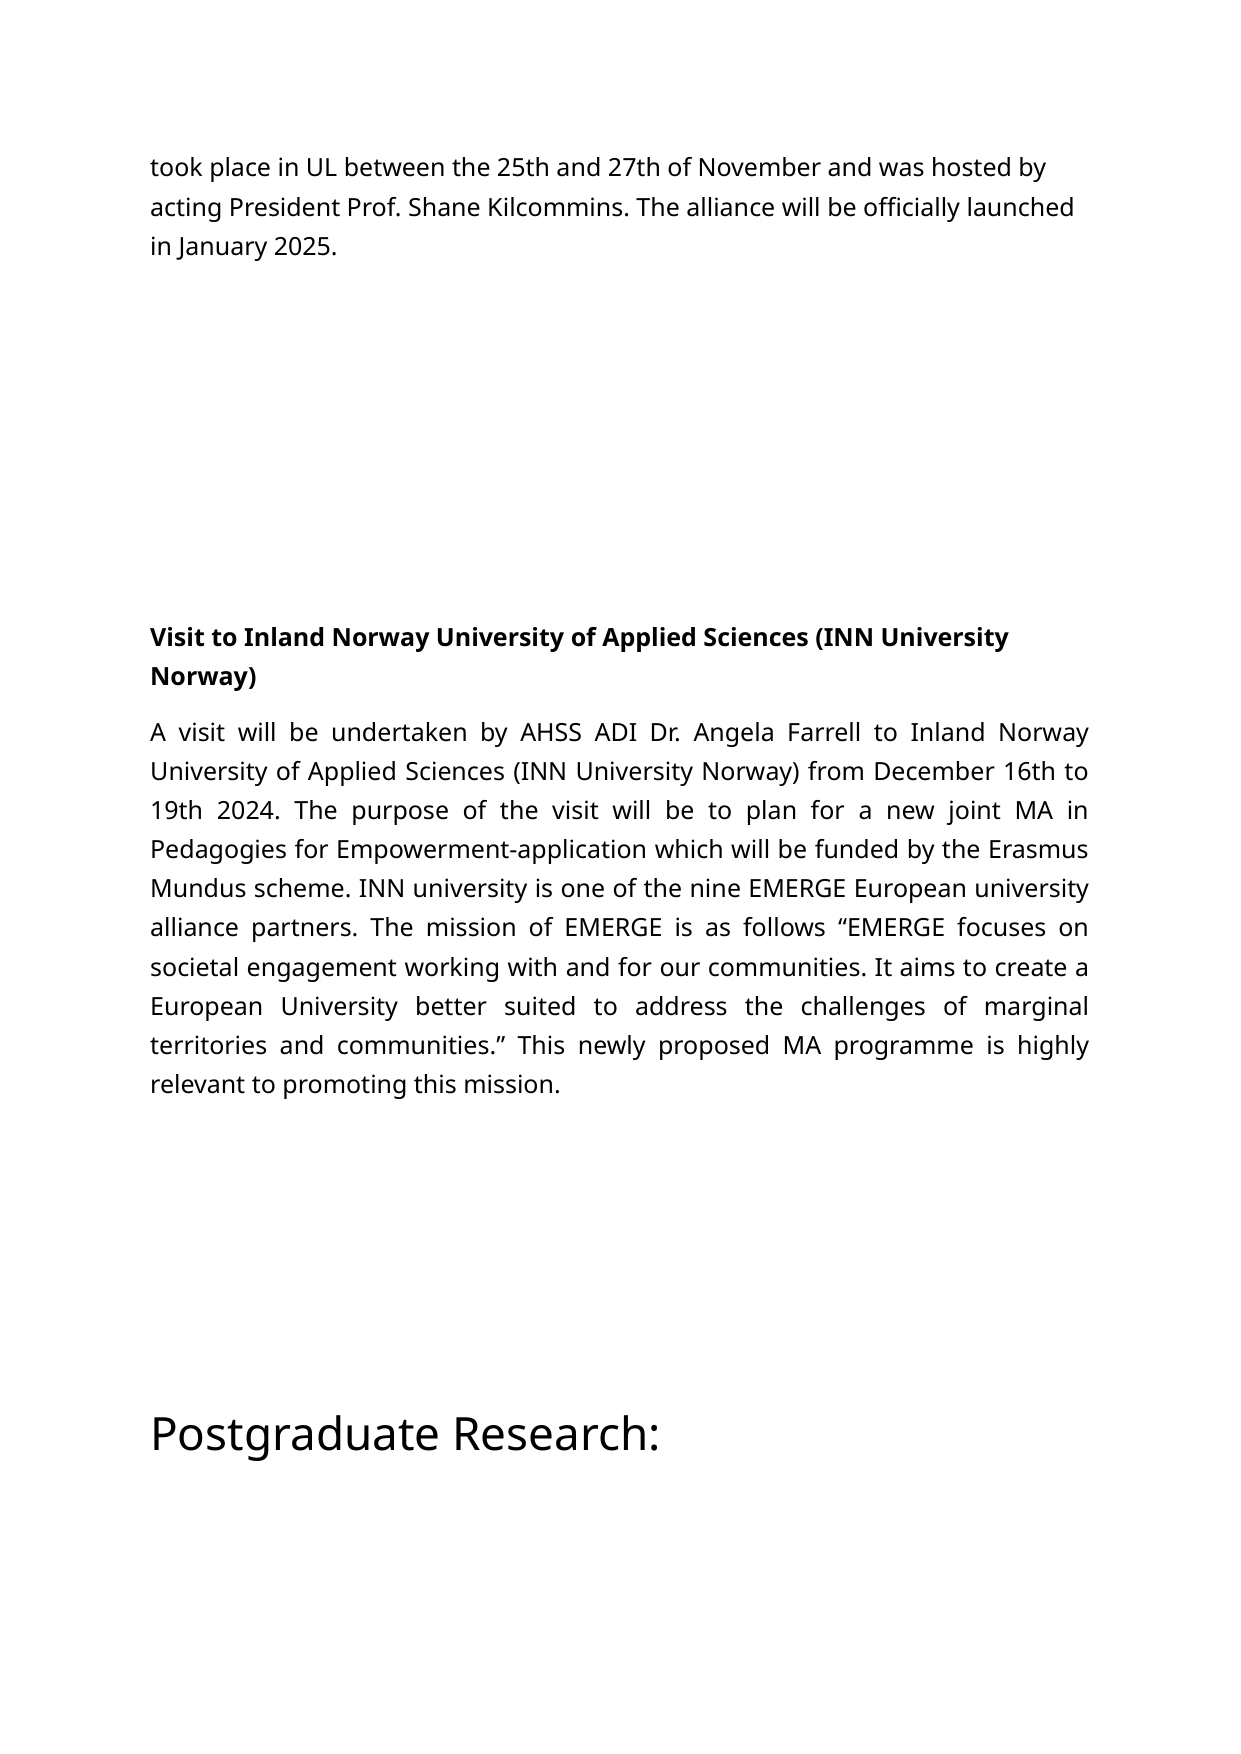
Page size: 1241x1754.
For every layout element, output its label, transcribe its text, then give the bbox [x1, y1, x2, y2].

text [150, 150, 1090, 262]
text A visit will be undertaken by AHSS ADI Dr. Angela Farrell to Inland Norway University of Applied Sciences (INN University Norway) from December 16th to 19th 2024. The purpose of the visit will be to plan for a new joint MA in Pedagogies for Empowerment-application which will be funded by the Erasmus Mundus scheme. INN university is one of the nine EMERGE European university alliance partners. The mission of EMERGE is as follows “EMERGE focuses on societal engagement working with and for our communities. It aims to create a European University better suited to address the challenges of marginal territories and communities.” This newly proposed MA programme is highly relevant to promoting this mission. [150, 714, 1090, 1101]
text Postgraduate Research: [150, 1402, 1090, 1464]
text Visit to Inland Norway University of Applied Sciences (INN University Norway) [150, 619, 1090, 692]
